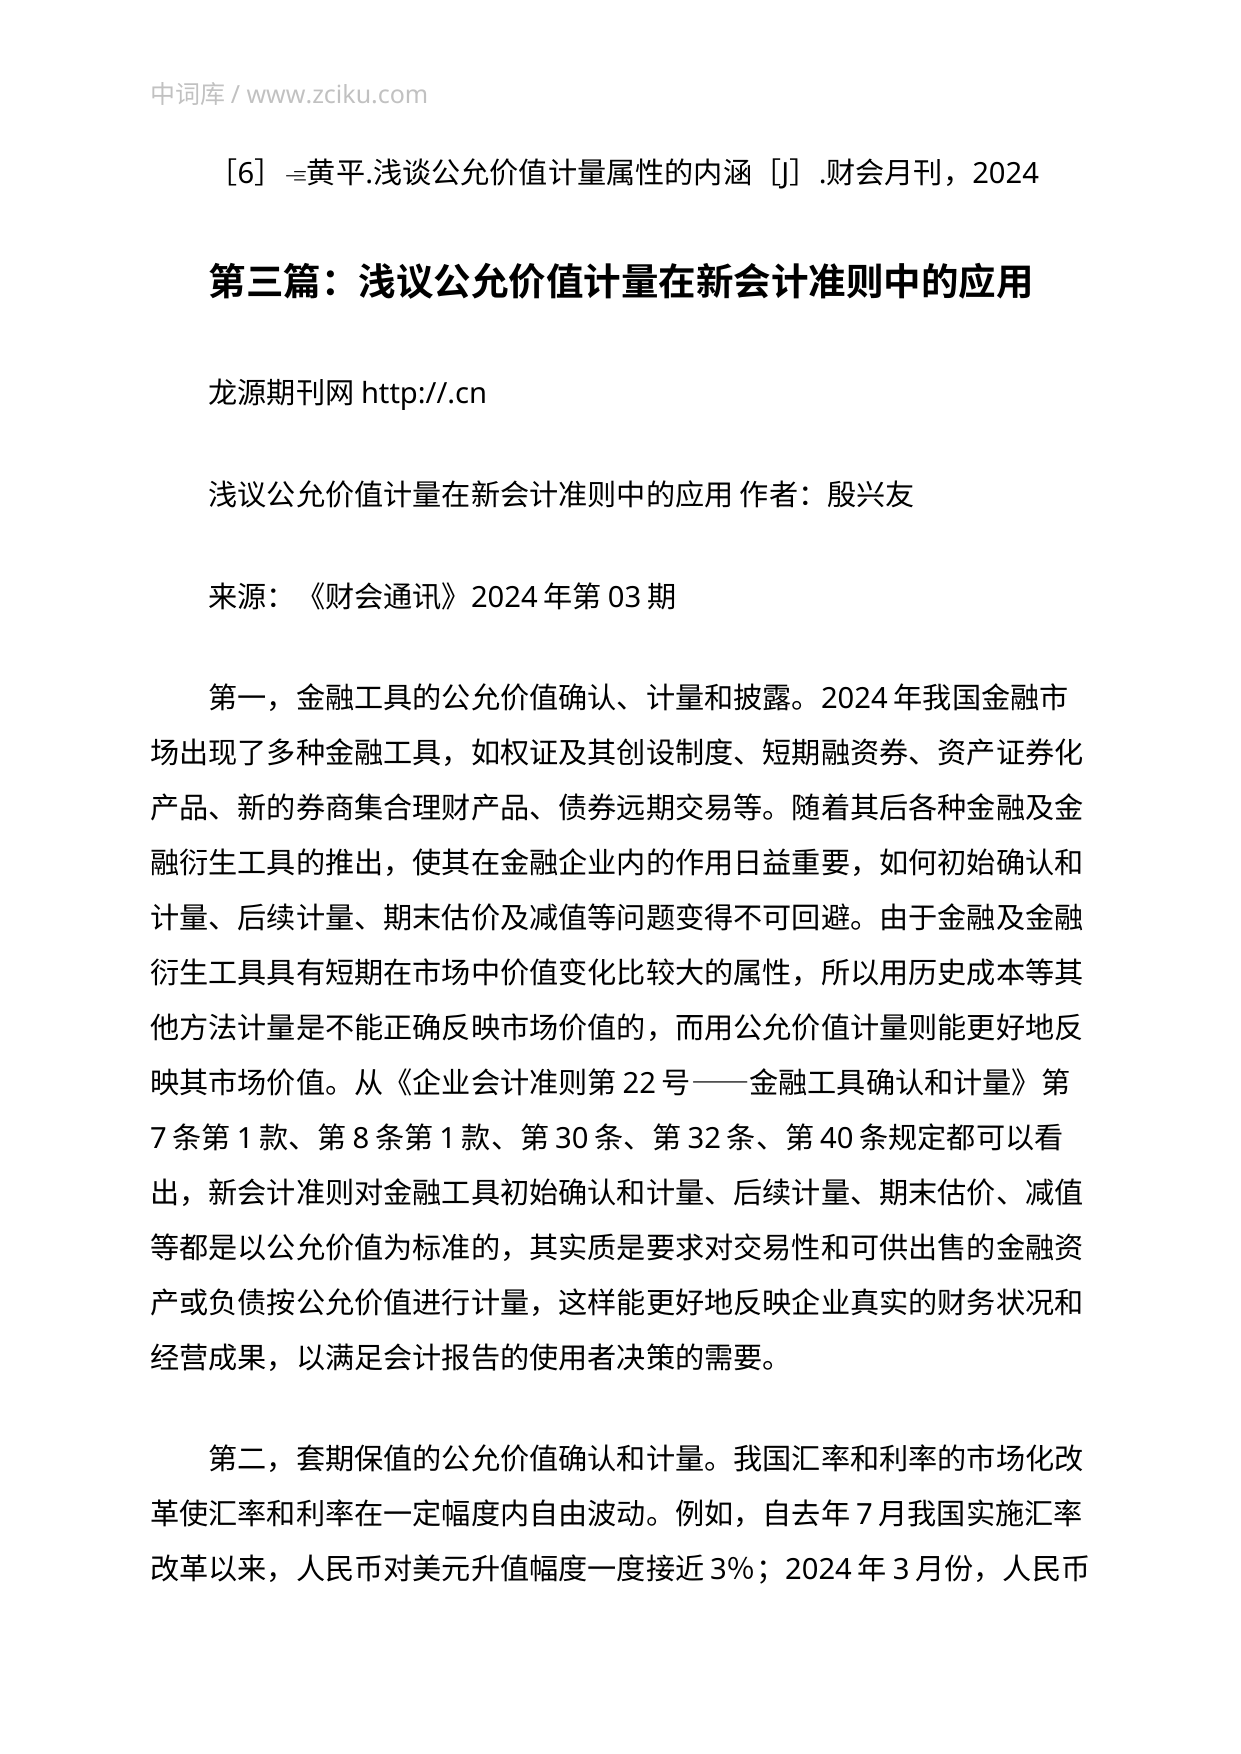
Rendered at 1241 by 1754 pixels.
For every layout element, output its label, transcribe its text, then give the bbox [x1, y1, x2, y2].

text 来源：《财会通讯》2024年第03期 [150, 573, 1090, 616]
text 龙源期刊网 http://.cn [150, 369, 1090, 412]
text 第一，金融工具的公允价值确认、计量和披露。2024年我国金融市场出现了多种金融工具，如权证及其创设制度、短期融资券、资产证券化产品、新的券商集合理财产品、债券远期交易等。随着其后各种金融及金融衍生工具的推出，使其在金融企业内的作用日益重要，如何初始确认和计量、后续计量、期末估价及减值等问题变得不可回避。由于金融及金融衍生工具具有短期在市场中价值变化比较大的属性，所以用历史成本等其他方法计量是不能正确反映市场价值的，而用公允价值计量则能更好地反映其市场价值。从《企业会计准则第22号——金融工具确认和计量》第7条第1款、第8条第1款、第30条、第32条、第40条规定都可以看出，新会计准则对金融工具初始确认和计量、后续计量、期末估价、减值等都是以公允价值为标准的，其实质是要求对交易性和可供出售的金融资产或负债按公允价值进行计量，这样能更好地反映企业真实的财务状况和经营成果，以满足会计报告的使用者决策的需要。 [150, 675, 1090, 1376]
text 第三篇：浅议公允价值计量在新会计准则中的应用 [150, 252, 1090, 306]
text 浅议公允价值计量在新会计准则中的应用 作者：殷兴友 [150, 471, 1090, 514]
text ［6］黄平.浅谈公允价值计量属性的内涵［J］.财会月刊，2024 [150, 150, 1090, 192]
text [150, 1436, 1090, 1588]
